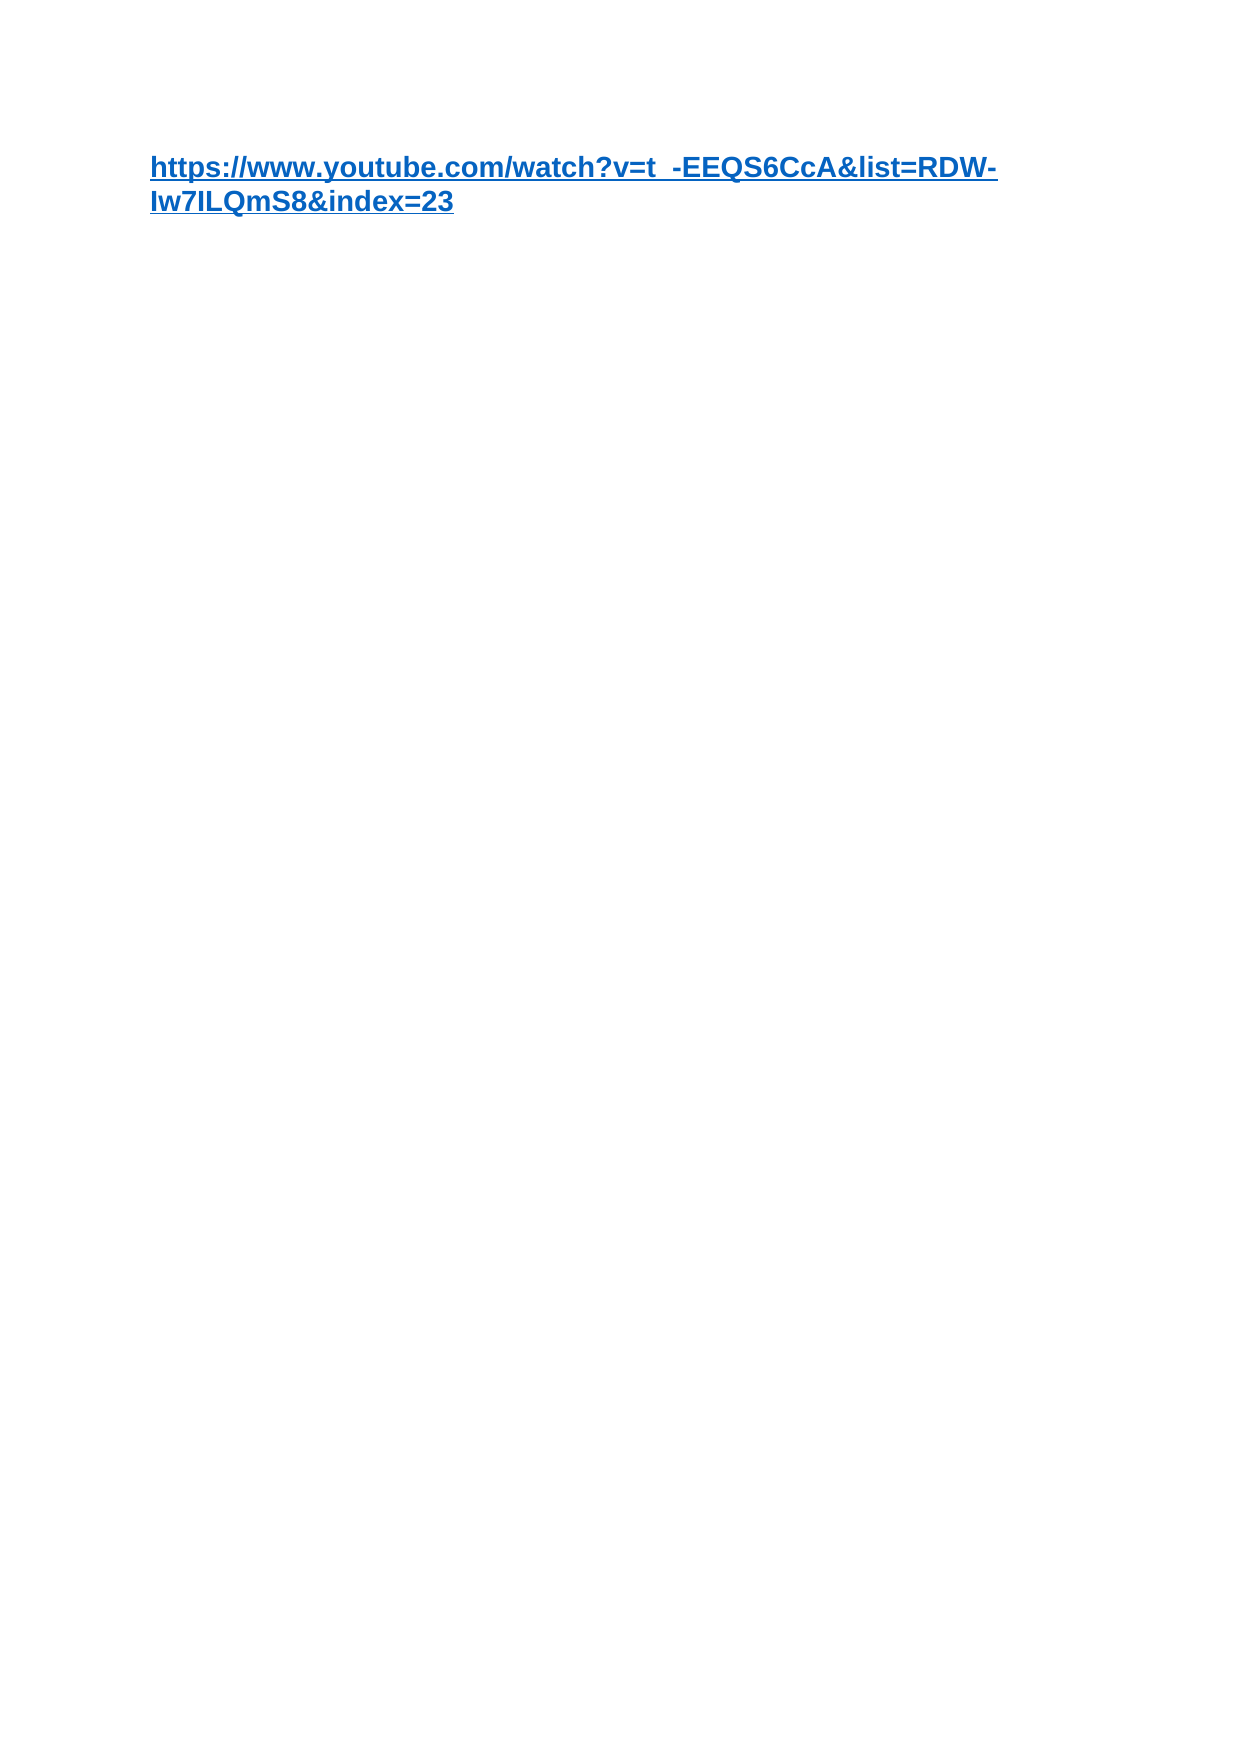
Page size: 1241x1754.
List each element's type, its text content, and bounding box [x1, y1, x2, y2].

text https://www.youtube.com/watch?v=t_-EEQS6CcA&list=RDW-Iw7ILQmS8&index=23 [150, 150, 1090, 217]
